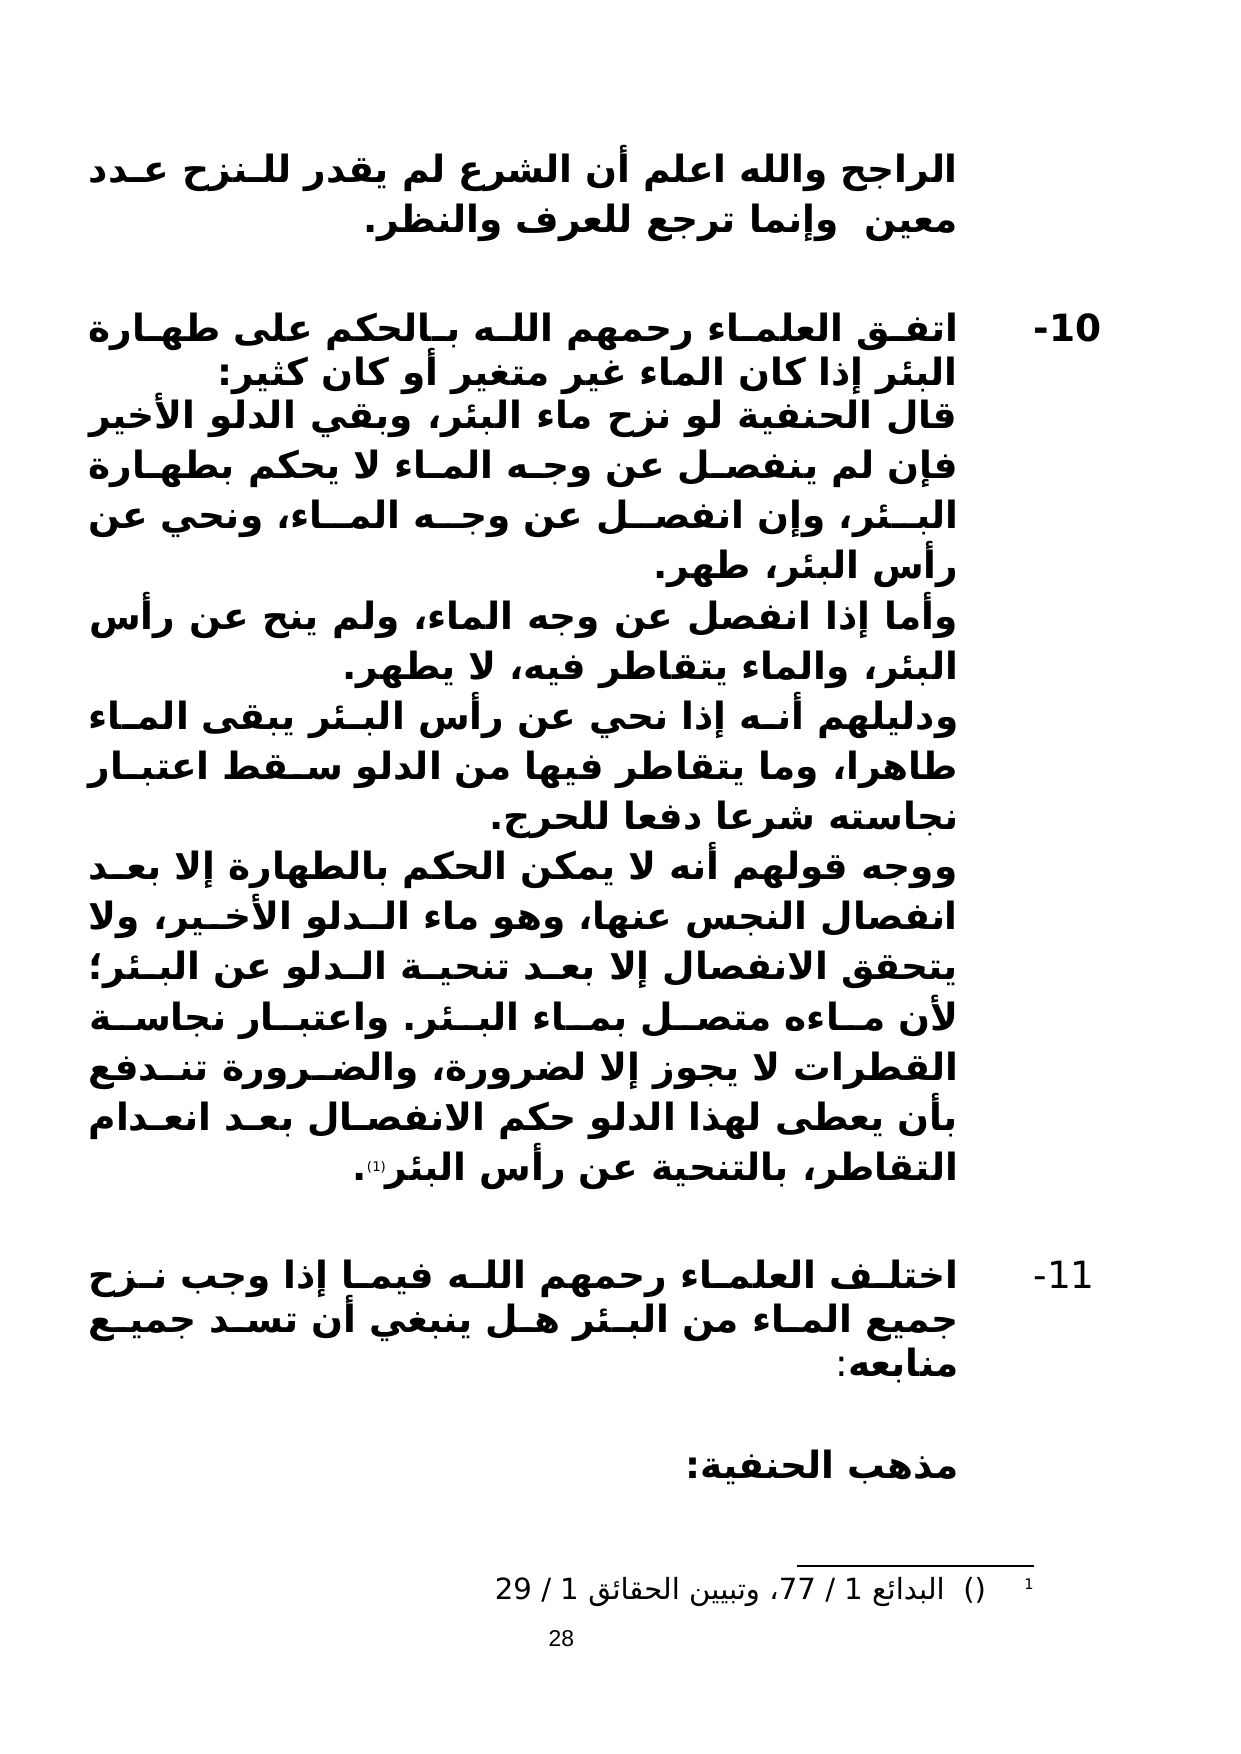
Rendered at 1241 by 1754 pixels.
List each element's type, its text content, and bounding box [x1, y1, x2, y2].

list مذهب الحنفية: [89, 1444, 958, 1487]
list الراجح والله اعلم أن الشرع لم يقدر للنزح عدد معين وإنما ترجع للعرف والنظر. [89, 148, 958, 241]
list قال الحنفية لو نزح ماء البئر، وبقي الدلو الأخير فإن لم ينفصل عن وجه الماء لا يحكم بطهارة البئر، وإن انفصل عن وجه الماء، ونحي عن رأس البئر، طهر. [89, 394, 958, 588]
list ودليلهم أنه إذا نحي عن رأس البئر يبقى الماء طاهرا، وما يتقاطر فيها من الدلو سقط اعتبار نجاسته شرعا دفعا للحرج. [89, 694, 958, 838]
list اختلف العلماء رحمهم الله فيما إذا وجب نزح جميع الماء من البئر هل ينبغي أن تسد جميع منابعه: [89, 1254, 1033, 1385]
list اتفق العلماء رحمهم الله بالحكم على طهارة البئر إذا كان الماء غير متغير أو كان كثير: [89, 307, 1033, 394]
list ووجه قولهم أنه لا يمكن الحكم بالطهارة إلا بعد انفصال النجس عنها، وهو ماء الدلو الأخير، ولا يتحقق الانفصال إلا بعد تنحية الدلو عن البئر؛ لأن ماءه متصل بماء البئر. واعتبار نجاسة القطرات لا يجوز إلا لضرورة، والضرورة تندفع بأن يعطى لهذا الدلو حكم الانفصال بعد انعدام التقاطر، بالتنحية عن رأس البئر(). [89, 845, 958, 1189]
list وأما إذا انفصل عن وجه الماء، ولم ينح عن رأس البئر، والماء يتقاطر فيه، لا يطهر. [89, 594, 958, 688]
